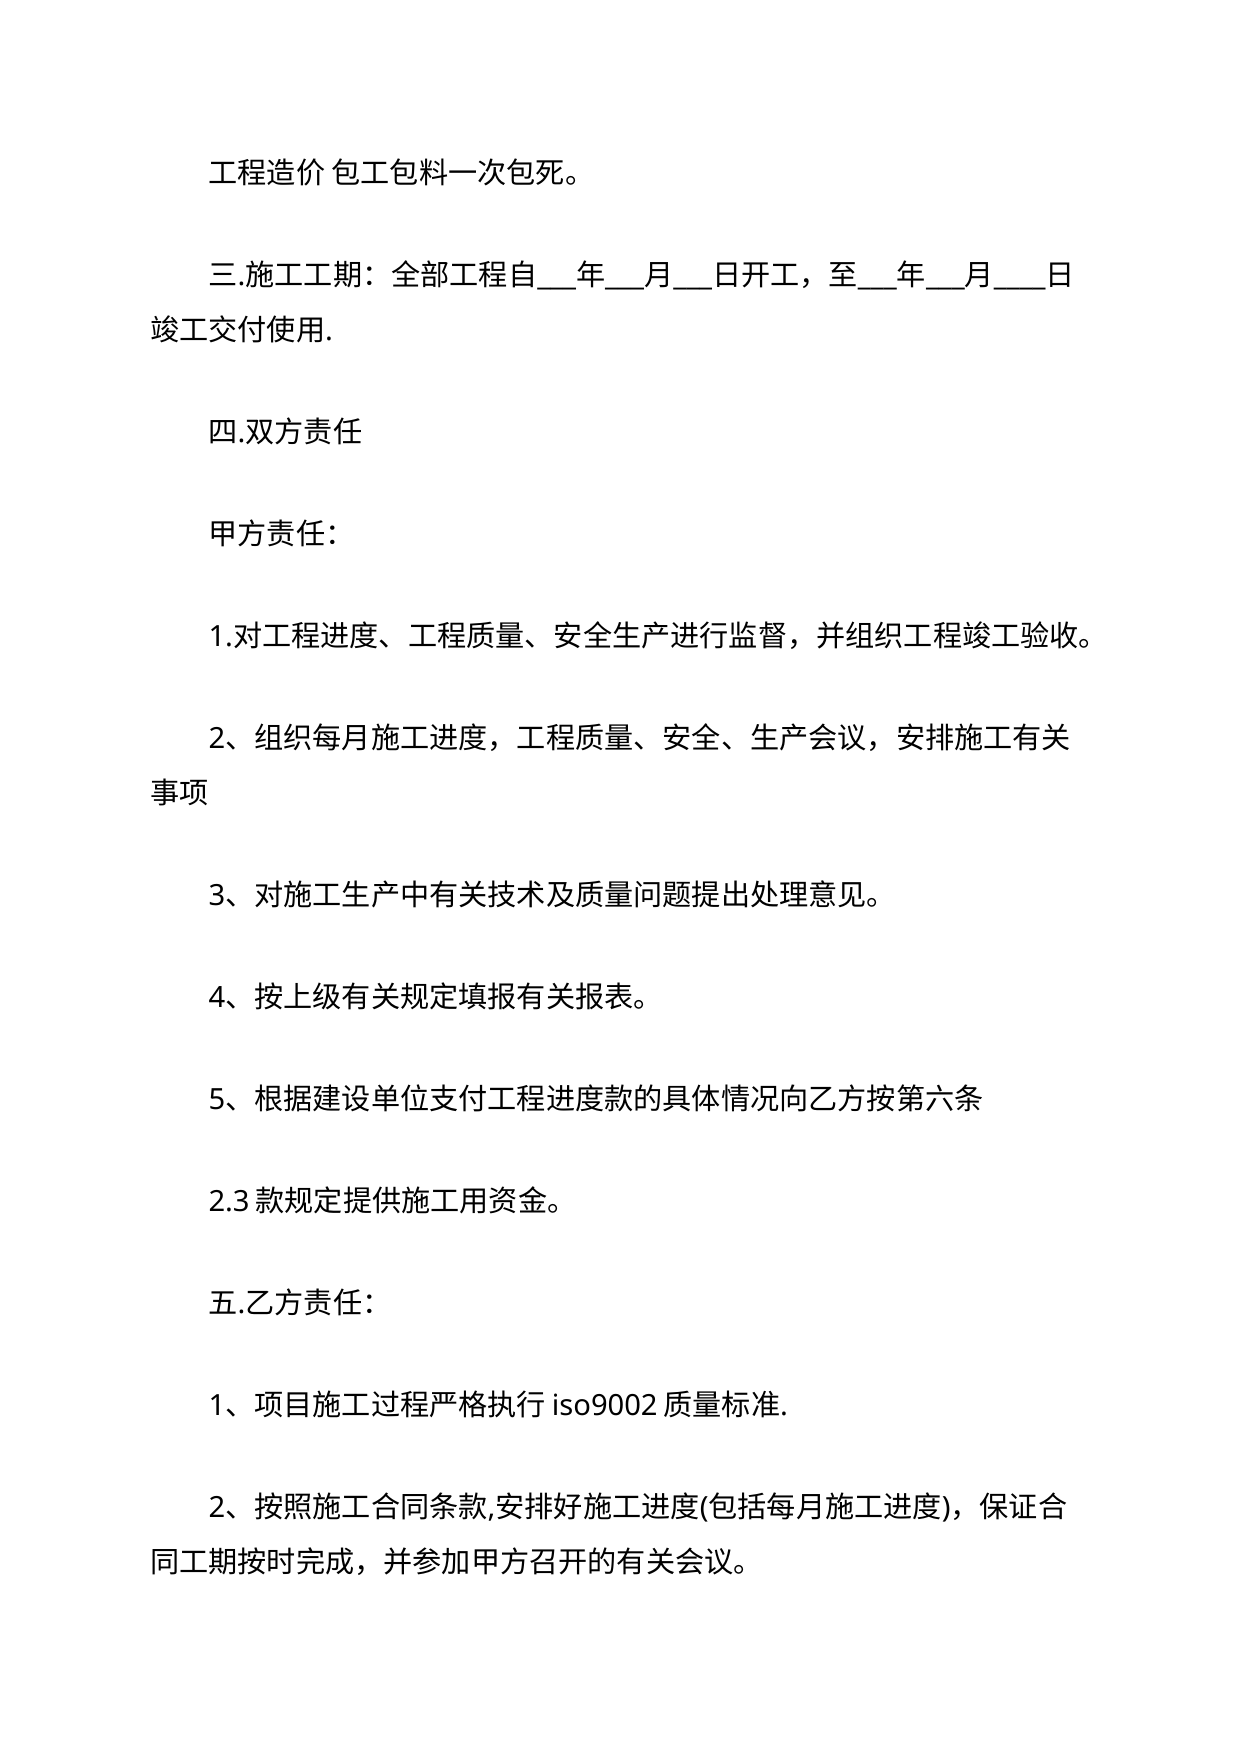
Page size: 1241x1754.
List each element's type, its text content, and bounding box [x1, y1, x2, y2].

text 四.双方责任 [150, 409, 1090, 451]
text 2、组织每月施工进度，工程质量、安全、生产会议，安排施工有关事项 [150, 714, 1090, 812]
text 3、对施工生产中有关技术及质量问题提出处理意见。 [150, 871, 1090, 914]
text 2、按照施工合同条款,安排好施工进度(包括每月施工进度)，保证合同工期按时完成，并参加甲方召开的有关会议。 [150, 1483, 1090, 1580]
text 五.乙方责任： [150, 1279, 1090, 1322]
text 工程造价 包工包料一次包死。 [150, 150, 1090, 192]
text 甲方责任： [150, 511, 1090, 553]
text 4、按上级有关规定填报有关报表。 [150, 973, 1090, 1016]
text 1、项目施工过程严格执行iso9002质量标准. [150, 1381, 1090, 1423]
text 2.3款规定提供施工用资金。 [150, 1177, 1090, 1219]
text 三.施工工期：全部工程自___年___月___日开工，至___年___月____日竣工交付使用. [150, 252, 1090, 349]
text 1.对工程进度、工程质量、安全生产进行监督，并组织工程竣工验收。 [150, 612, 1090, 655]
text 5、根据建设单位支付工程进度款的具体情况向乙方按第六条 [150, 1075, 1090, 1118]
